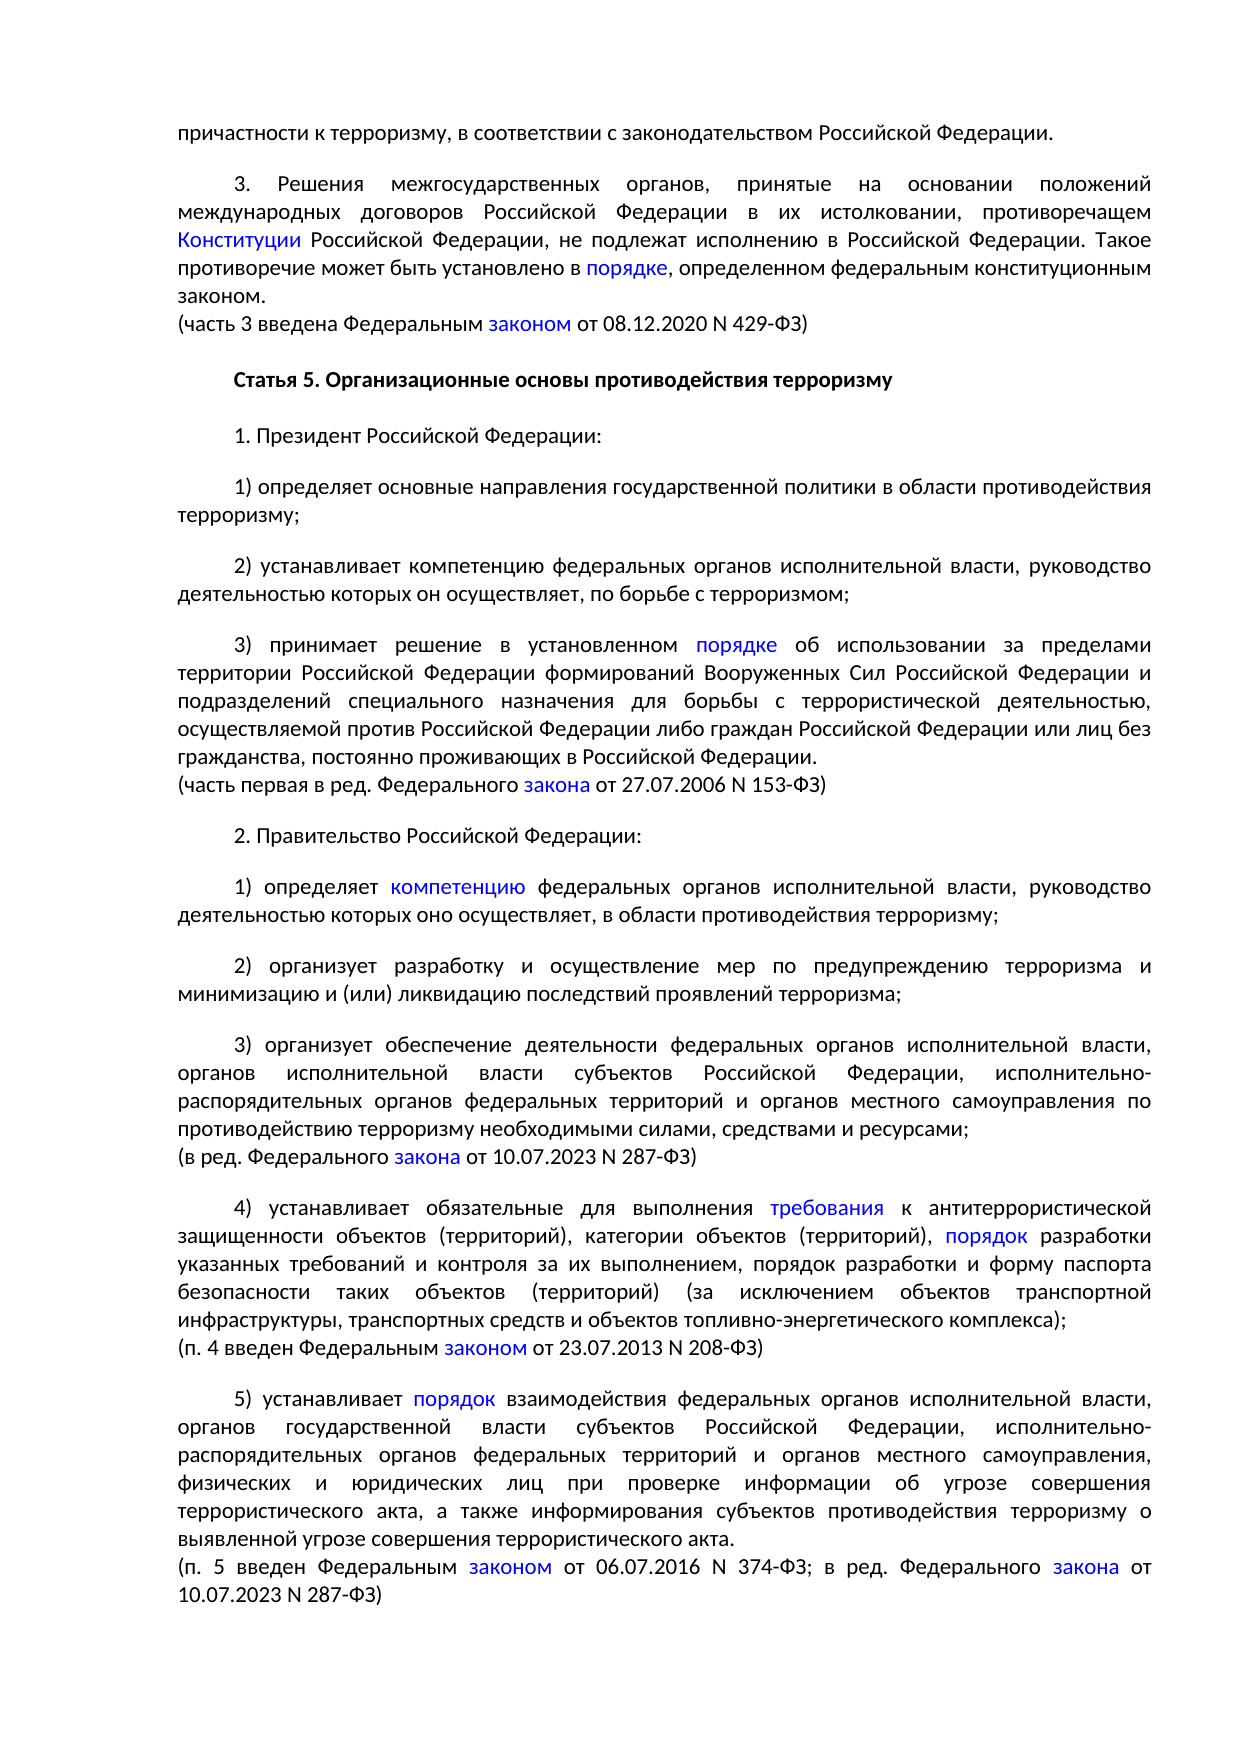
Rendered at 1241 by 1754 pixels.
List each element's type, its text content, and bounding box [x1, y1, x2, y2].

text 4) устанавливает обязательные для выполнения требования к антитеррористической защищенности объектов (территорий), категории объектов (территорий), порядок разработки указанных требований и контроля за их выполнением, порядок разработки и форму паспорта безопасности таких объектов (территорий) (за исключением объектов транспортной инфраструктуры, транспортных средств и объектов топливно-энергетического комплекса); [177, 1193, 1152, 1333]
text 5) устанавливает порядок взаимодействия федеральных органов исполнительной власти, органов государственной власти субъектов Российской Федерации, исполнительно-распорядительных органов федеральных территорий и органов местного самоуправления, физических и юридических лиц при проверке информации об угрозе совершения террористического акта, а также информирования субъектов противодействия терроризму о выявленной угрозе совершения террористического акта. [177, 1384, 1152, 1552]
text 1) определяет основные направления государственной политики в области противодействия терроризму; [177, 472, 1152, 528]
text (п. 4 введен Федеральным законом от 23.07.2013 N 208-ФЗ) [177, 1333, 1152, 1361]
text 2. Правительство Российской Федерации: [177, 821, 1152, 849]
text 1) определяет компетенцию федеральных органов исполнительной власти, руководство деятельностью которых оно осуществляет, в области противодействия терроризму; [177, 872, 1152, 928]
text (часть первая в ред. Федерального закона от 27.07.2006 N 153-ФЗ) [177, 770, 1152, 798]
text 3) организует обеспечение деятельности федеральных органов исполнительной власти, органов исполнительной власти субъектов Российской Федерации, исполнительно-распорядительных органов федеральных территорий и органов местного самоуправления по противодействию терроризму необходимыми силами, средствами и ресурсами; [177, 1030, 1152, 1142]
title Статья 5. Организационные основы противодействия терроризму [177, 365, 1152, 393]
text (в ред. Федерального закона от 10.07.2023 N 287-ФЗ) [177, 1142, 1152, 1170]
text 2) организует разработку и осуществление мер по предупреждению терроризма и минимизацию и (или) ликвидацию последствий проявлений терроризма; [177, 951, 1152, 1007]
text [177, 118, 1152, 146]
text 1. Президент Российской Федерации: [177, 421, 1152, 449]
text (часть 3 введена Федеральным законом от 08.12.2020 N 429-ФЗ) [177, 309, 1152, 337]
text 2) устанавливает компетенцию федеральных органов исполнительной власти, руководство деятельностью которых он осуществляет, по борьбе с терроризмом; [177, 551, 1152, 607]
text 3. Решения межгосударственных органов, принятые на основании положений международных договоров Российской Федерации в их истолковании, противоречащем Конституции Российской Федерации, не подлежат исполнению в Российской Федерации. Такое противоречие может быть установлено в порядке, определенном федеральным конституционным законом. [177, 169, 1152, 309]
text (п. 5 введен Федеральным законом от 06.07.2016 N 374-ФЗ; в ред. Федерального закона от 10.07.2023 N 287-ФЗ) [177, 1552, 1152, 1608]
text 3) принимает решение в установленном порядке об использовании за пределами территории Российской Федерации формирований Вооруженных Сил Российской Федерации и подразделений специального назначения для борьбы с террористической деятельностью, осуществляемой против Российской Федерации либо граждан Российской Федерации или лиц без гражданства, постоянно проживающих в Российской Федерации. [177, 630, 1152, 770]
